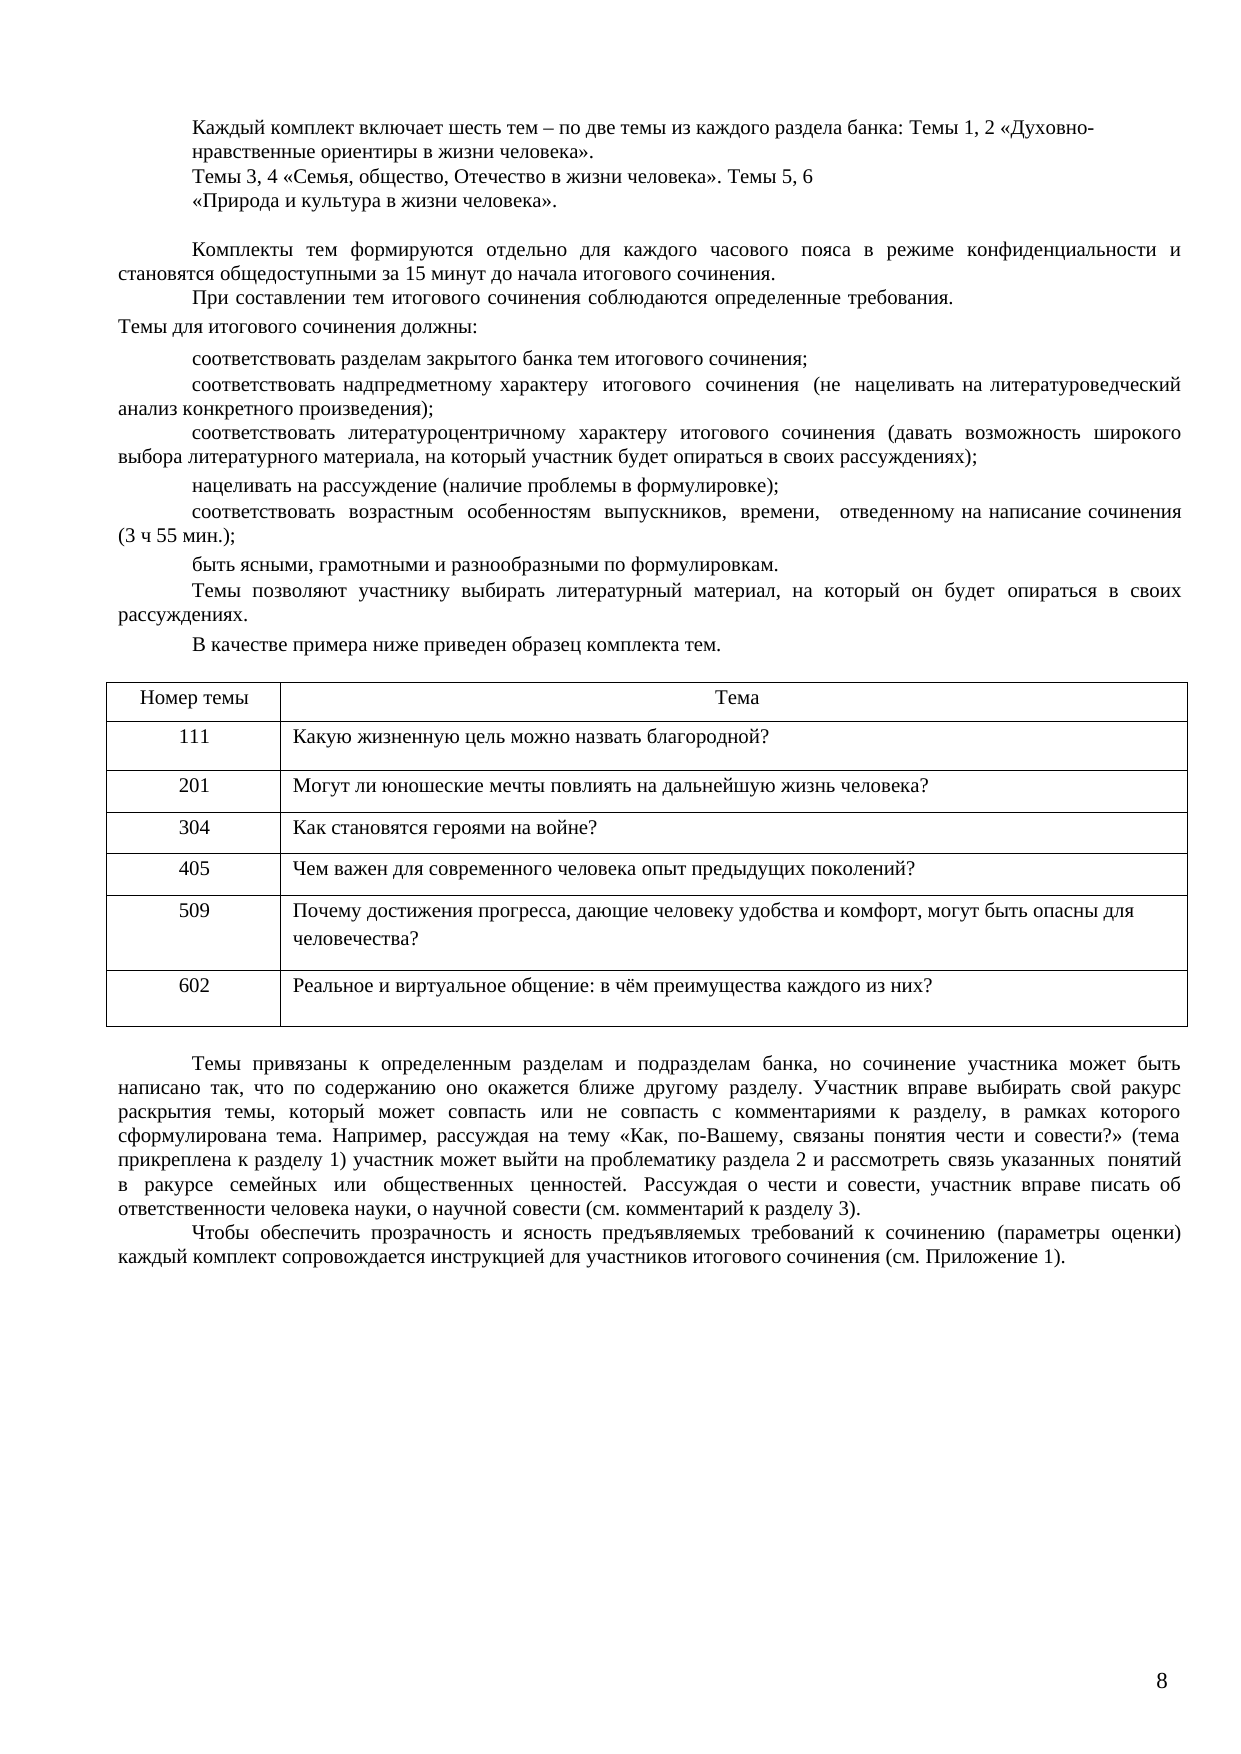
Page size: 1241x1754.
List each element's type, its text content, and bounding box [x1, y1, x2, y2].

table_cell Реальное и виртуальное общение: в чём преимущества каждого из них? [281, 971, 1187, 1026]
table_header Номер темы [107, 683, 280, 721]
text соответствовать надпредметному характеру итогового сочинения (не нацеливать на литературоведческий анализ конкретного произведения); [118, 371, 1181, 419]
table_cell Какую жизненную цель можно назвать благородной? [281, 722, 1187, 770]
text Чтобы обеспечить прозрачность и ясность предъявляемых требований к сочинению (параметры оценки) каждый комплект сопровождается инструкцией для участников итогового сочинения (см. Приложение 1). [118, 1219, 1181, 1268]
text Каждый комплект включает шесть тем – по две темы из каждого раздела банка: Темы 1, 2 «Духовно-нравственные ориентиры в жизни человека». [192, 115, 1119, 163]
text Темы привязаны к определенным разделам и подразделам банка, но сочинение участника может быть написано так, что по содержанию оно окажется ближе другому разделу. Участник вправе выбирать свой ракурс раскрытия темы, который может совпасть или не совпасть с комментариями к разделу, в рамках которого сформулирована тема. Например, рассуждая на тему «Как, по-Вашему, связаны понятия чести и совести?» (тема прикреплена к разделу 1) участник может выйти на проблематику раздела 2 и рассмотреть связь указанных понятий в ракурсе семейных или общественных ценностей. Рассуждая о чести и совести, участник вправе писать об ответственности человека науки, о научной совести (см. комментарий к разделу 3). [118, 1051, 1181, 1219]
table_header Тема [281, 683, 1187, 721]
text нацеливать на рассуждение (наличие проблемы в формулировке); [192, 468, 1205, 499]
text соответствовать литературоцентричному характеру итогового сочинения (давать возможность широкого выбора литературного материала, на который участник будет опираться в своих рассуждениях); [118, 419, 1181, 468]
table_cell 405 [107, 854, 280, 895]
text Комплекты тем формируются отдельно для каждого часового пояса в режиме конфиденциальности и становятся общедоступными за 15 минут до начала итогового сочинения. [118, 237, 1181, 285]
table_cell 602 [107, 971, 280, 1026]
table_cell 201 [107, 771, 280, 812]
table_cell 111 [107, 722, 280, 770]
table_cell Чем важен для современного человека опыт предыдущих поколений? [281, 854, 1187, 895]
text соответствовать возрастным особенностям выпускников, времени, отведенному на написание сочинения (3 ч 55 мин.); [118, 499, 1182, 547]
table_cell Как становятся героями на войне? [281, 813, 1187, 853]
table_cell Могут ли юношеские мечты повлиять на дальнейшую жизнь человека? [281, 771, 1187, 812]
text быть ясными, грамотными и разнообразными по формулировкам. [192, 547, 1205, 578]
table_cell Почему достижения прогресса, дающие человеку удобства и комфорт, могут быть опасны для человечества? [281, 896, 1187, 969]
text Темы для итогового сочинения должны: [118, 309, 1205, 340]
text Темы позволяют участнику выбирать литературный материал, на который он будет опираться в своих рассуждениях. [118, 578, 1181, 626]
text Темы 3, 4 «Семья, общество, Отечество в жизни человека». Темы 5, 6 «Природа и культура в жизни человека». [192, 164, 883, 212]
table_cell 509 [107, 896, 280, 969]
text При составлении тем итогового сочинения соблюдаются определенные требования. [192, 285, 1205, 309]
text В качестве примера ниже приведен образец комплекта тем. [192, 626, 1205, 657]
table_cell 304 [107, 813, 280, 853]
text соответствовать разделам закрытого банка тем итогового сочинения; [192, 340, 1205, 371]
